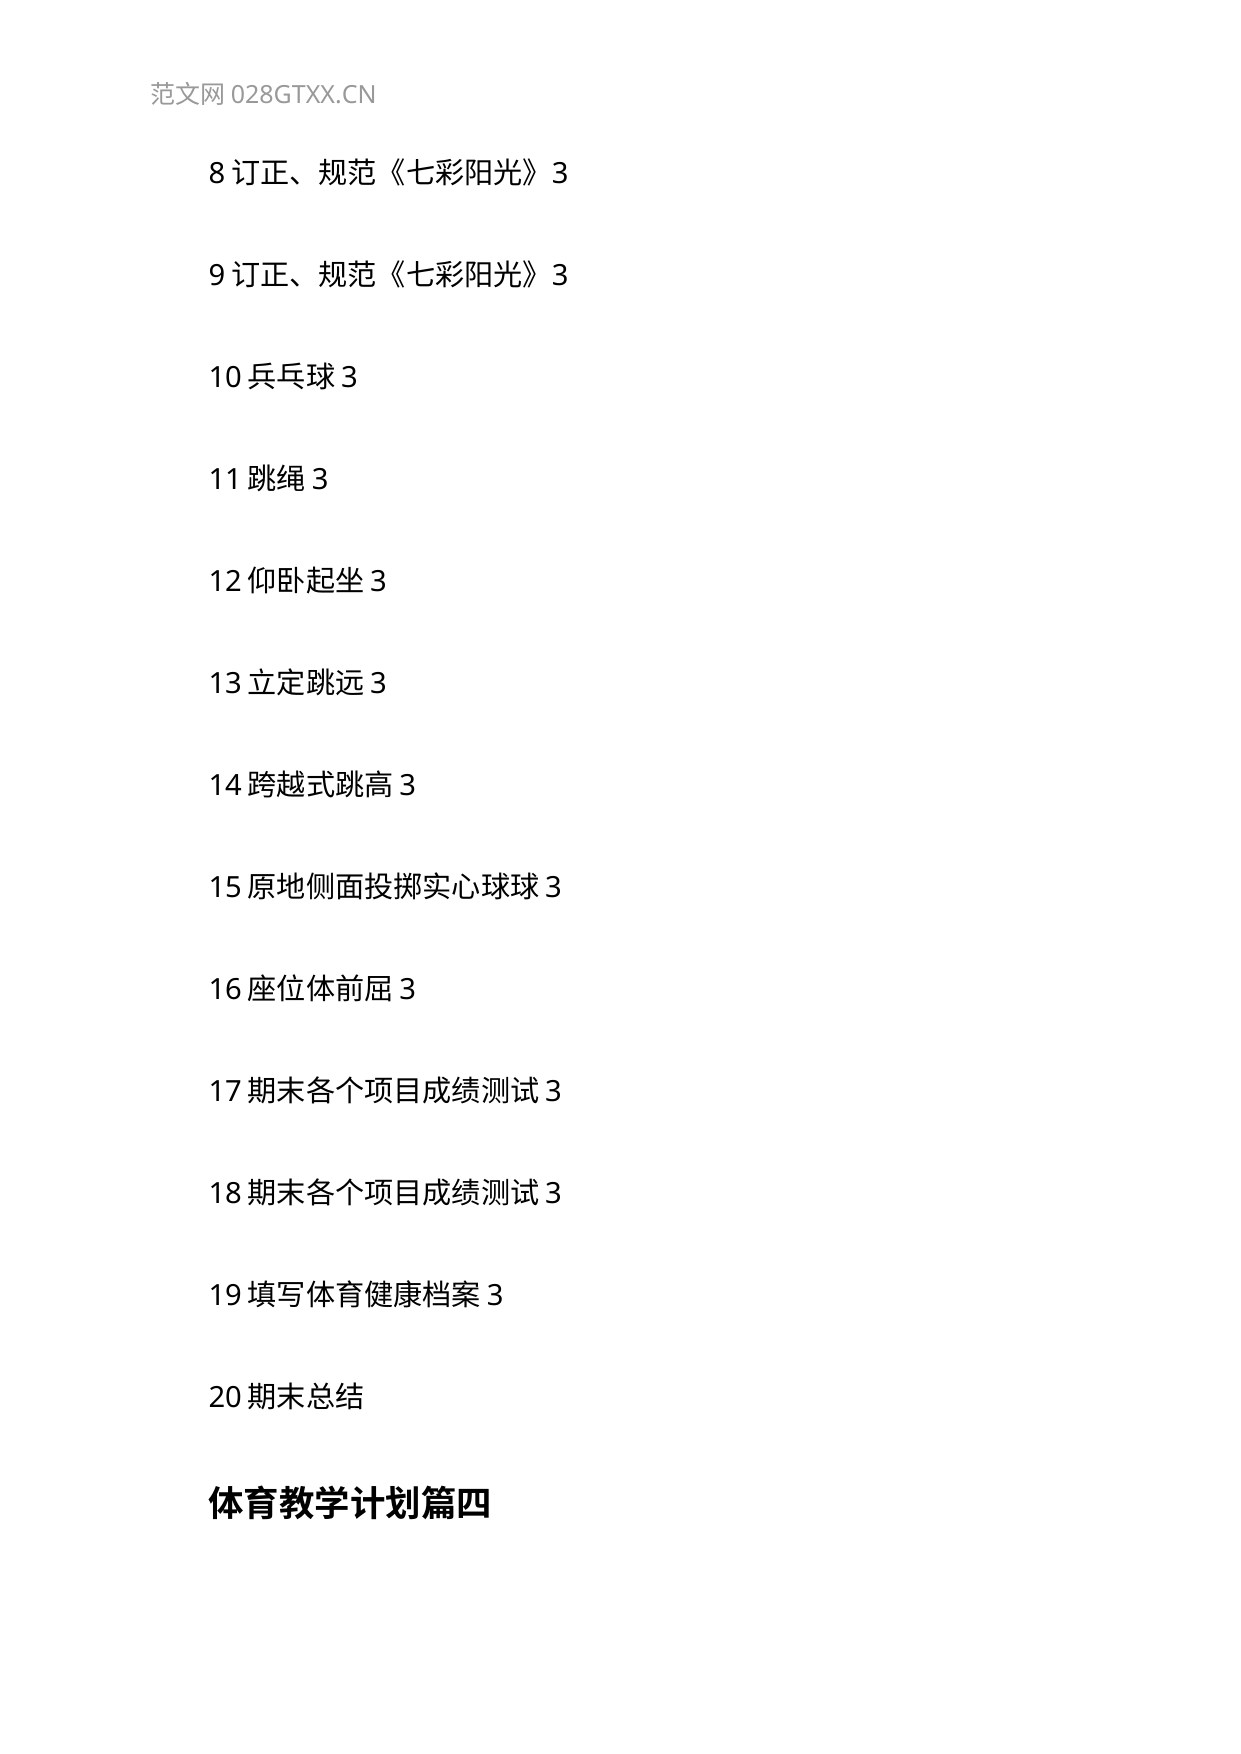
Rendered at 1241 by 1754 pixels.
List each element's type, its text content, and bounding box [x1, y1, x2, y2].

text 19填写体育健康档案3 [150, 1272, 1090, 1314]
text 11跳绳3 [150, 456, 1090, 498]
text 8订正、规范《七彩阳光》3 [150, 150, 1090, 192]
text 17期末各个项目成绩测试3 [150, 1068, 1090, 1110]
text 14跨越式跳高3 [150, 762, 1090, 804]
text 15原地侧面投掷实心球球3 [150, 864, 1090, 906]
text 13立定跳远3 [150, 660, 1090, 702]
text 20期末总结 [150, 1374, 1090, 1416]
text 9订正、规范《七彩阳光》3 [150, 252, 1090, 294]
text 10兵乓球3 [150, 354, 1090, 396]
text 体育教学计划篇四 [150, 1476, 1090, 1527]
text 18期末各个项目成绩测试3 [150, 1170, 1090, 1212]
text 12仰卧起坐3 [150, 558, 1090, 600]
text 16座位体前屈3 [150, 966, 1090, 1008]
